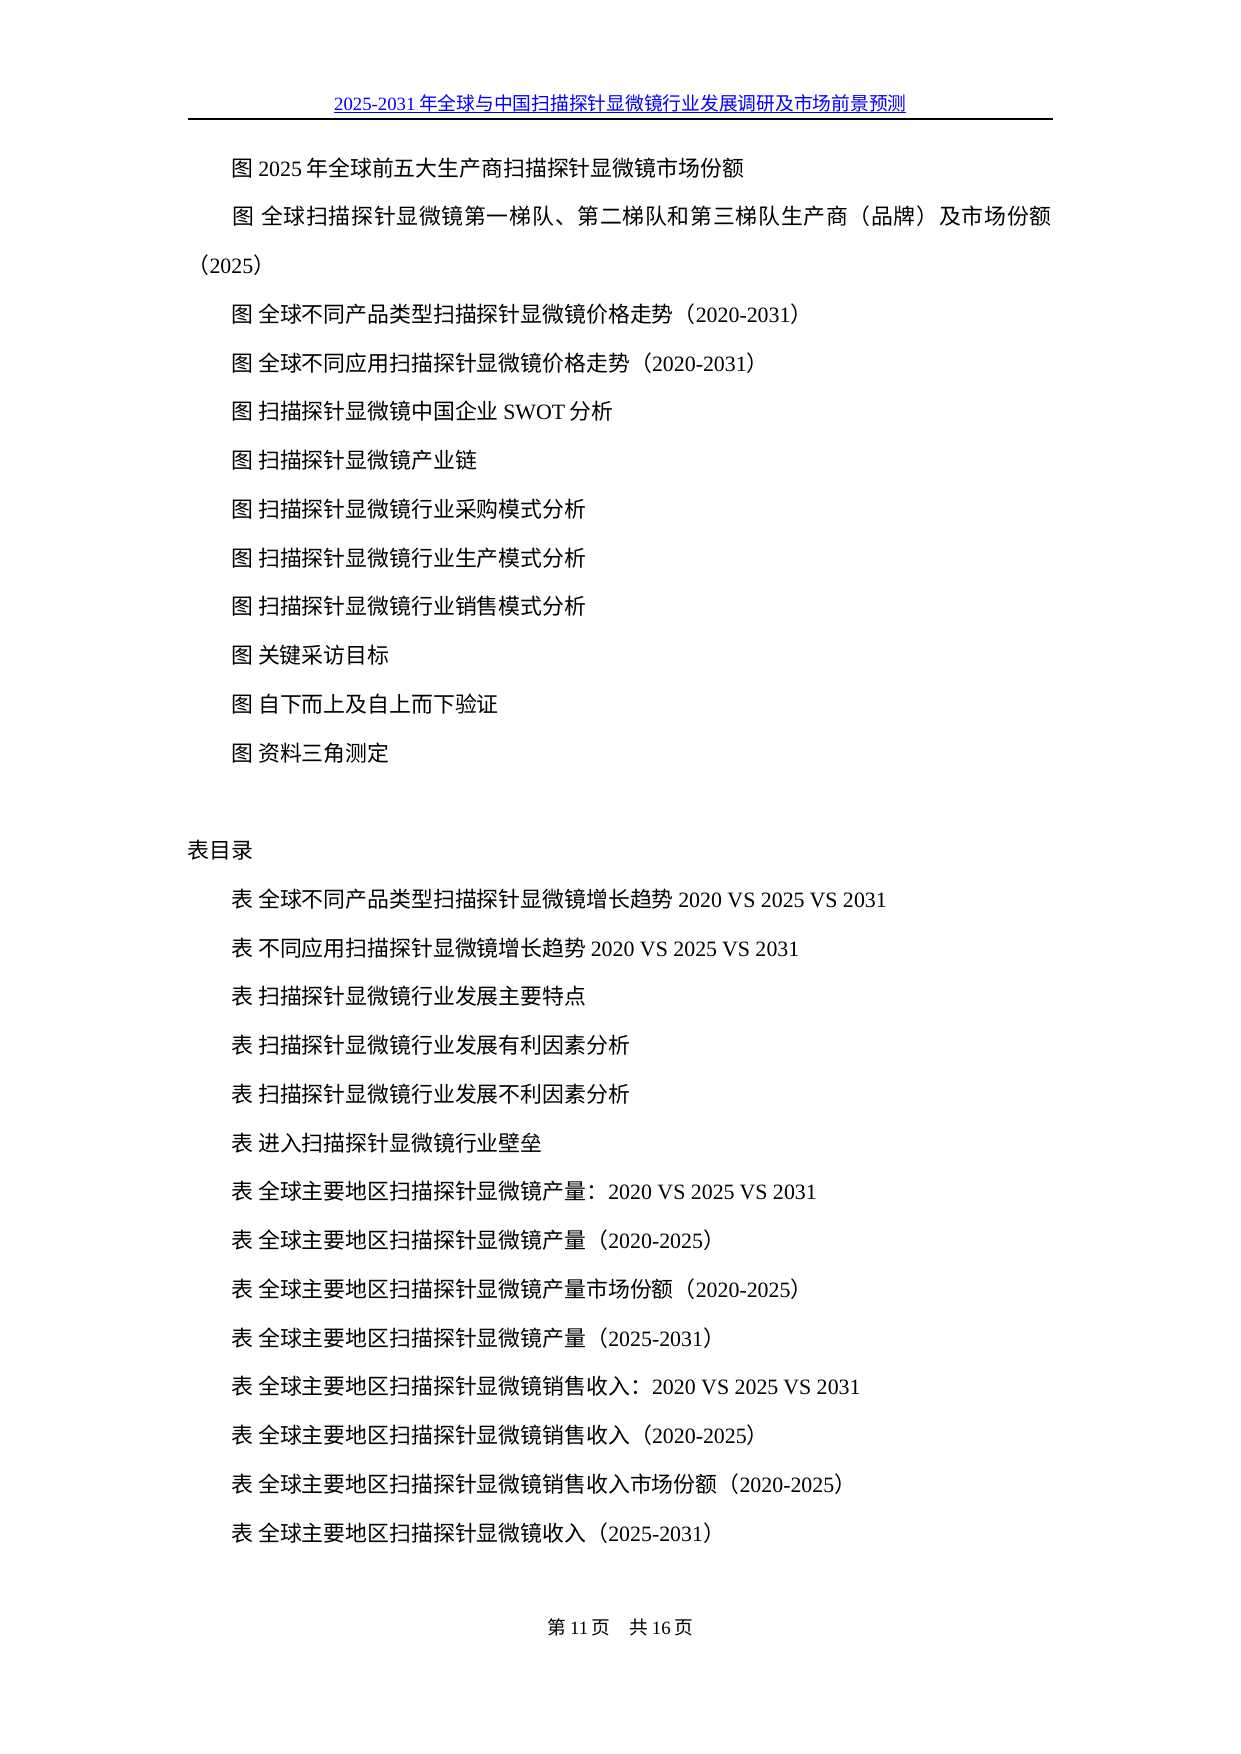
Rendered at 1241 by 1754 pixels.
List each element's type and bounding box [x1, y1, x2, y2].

text [187, 150, 1053, 1548]
